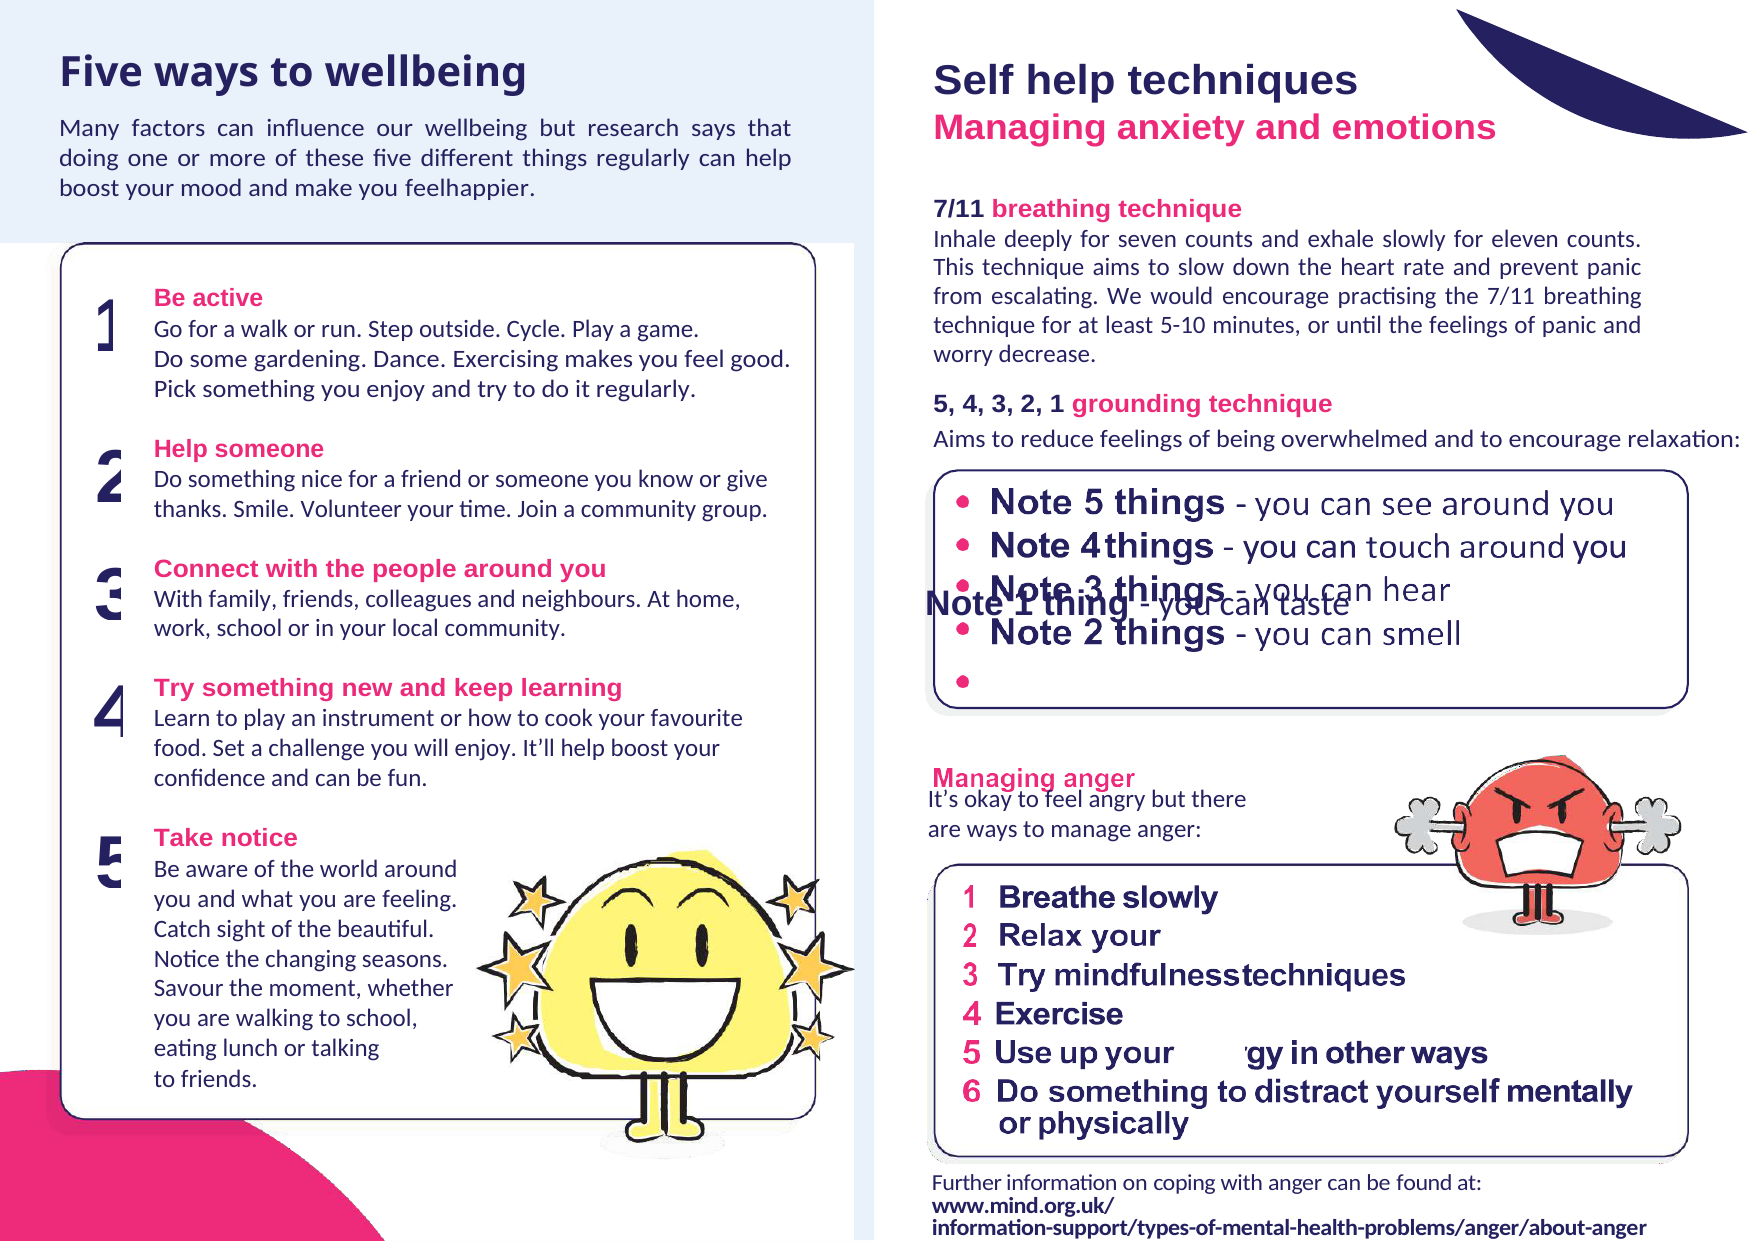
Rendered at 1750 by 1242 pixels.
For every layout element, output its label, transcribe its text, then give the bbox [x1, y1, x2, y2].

subtitle 7/11 breathing technique [933, 194, 1750, 223]
text to friends. [153, 1063, 796, 1093]
text Do something nice for a friend or someone you know or give thanks. Smile. Volunteer your time. Join a community group. [153, 464, 771, 523]
subtitle Five ways to wellbeing [59, 42, 796, 99]
picture [1336, 600, 1346, 605]
picture [992, 488, 1224, 565]
subtitle Try something new and keep learning [153, 673, 796, 702]
picture [956, 538, 969, 551]
subtitle Take notice [153, 823, 796, 852]
picture [992, 575, 1224, 609]
picture [1114, 599, 1121, 609]
picture [927, 755, 1689, 1164]
text Learn to play an instrument or how to cook your favourite food. Set a challenge you will enjoy. It’ll help boost your confidence and can be fun. [153, 703, 745, 793]
subtitle 5, 4, 3, 2, 1 grounding technique [933, 389, 1750, 418]
text Inhale deeply for seven counts and exhale slowly for eleven counts. This technique aims to slow down the heart rate and prevent panic from escalating. We would encourage practising the 7/11 breathing technique for at least 5-10 minutes, or until the feelings of panic and worry decrease. [933, 224, 1643, 369]
subtitle Help someone [153, 433, 796, 462]
picture [1256, 600, 1264, 607]
picture [1093, 600, 1101, 609]
picture [1061, 600, 1069, 609]
picture [956, 495, 969, 508]
picture [992, 618, 1224, 652]
picture [956, 579, 969, 592]
picture [1366, 533, 1563, 558]
subtitle Be active [153, 283, 796, 312]
subtitle Self help techniques [933, 55, 1750, 103]
picture [956, 622, 969, 635]
picture [1255, 620, 1459, 651]
picture [1178, 600, 1188, 609]
subtitle Connect with the people around you [153, 554, 796, 582]
text Notice the changing seasons. Savour the moment, whether you are walking to school, eating lunch or talking [153, 943, 456, 1063]
text Aims to reduce feelings of being overwhelmed and to encourage relaxation: [933, 423, 1750, 453]
text Go for a walk or run. Step outside. Cycle. Play a game. [153, 313, 796, 343]
picture [1255, 490, 1612, 521]
picture [1255, 576, 1450, 607]
picture [0, 242, 855, 1241]
text With family, friends, colleagues and neighbours. At home, work, school or in your local community. [153, 584, 743, 643]
text Many factors can influence our wellbeing but research says that doing one or more of these five different things regularly can help boost your mood and make you feelhappier. [59, 113, 792, 203]
picture [956, 675, 969, 688]
subtitle Managing anxiety and emotions [933, 106, 1750, 147]
text Be aware of the world around you and what you are feeling. Catch sight of the beautiful. [153, 853, 458, 943]
text Do some gardening. Dance. Exercising makes you feel good. Pick something you enjoy and try to do it regularly. [153, 343, 796, 403]
